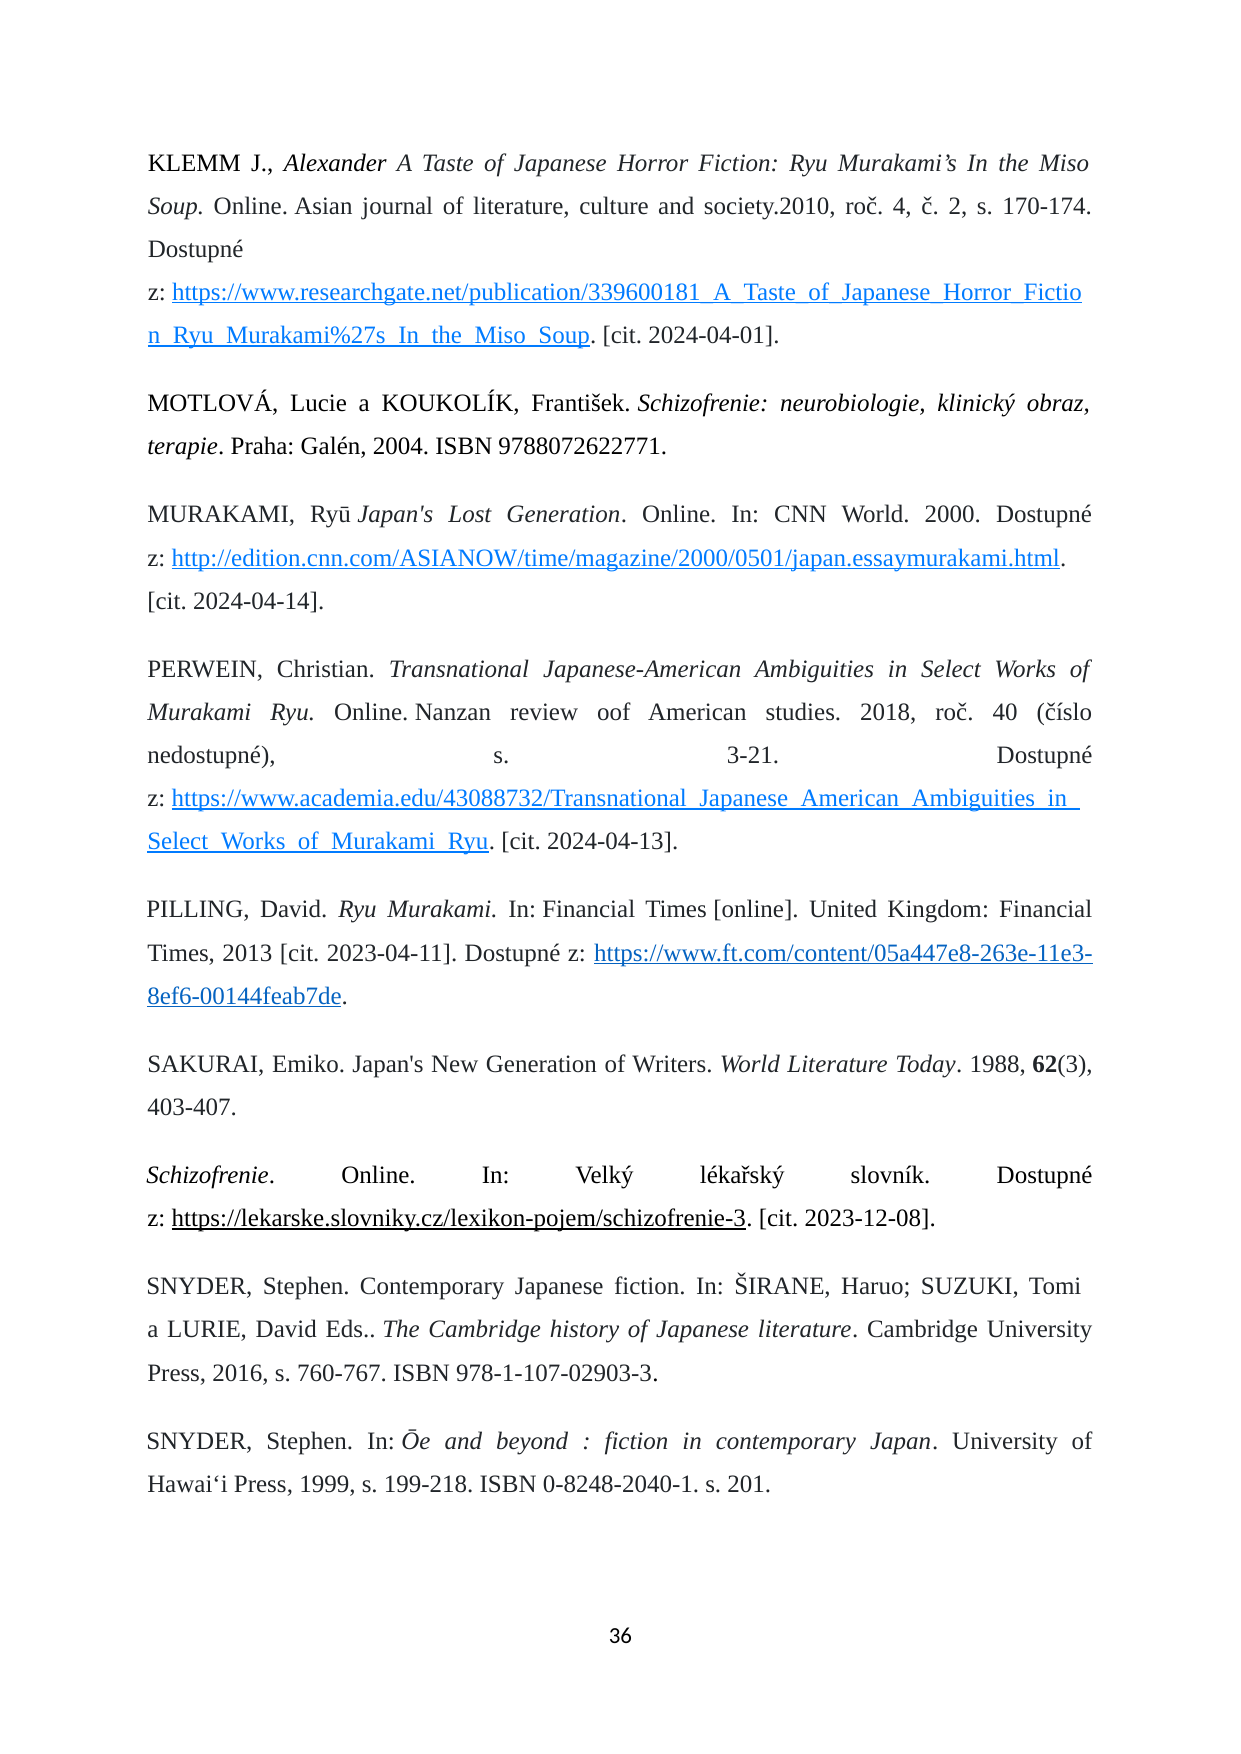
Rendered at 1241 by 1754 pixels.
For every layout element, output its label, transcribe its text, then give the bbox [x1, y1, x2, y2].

text PERWEIN, Christian. Transnational Japanese-American Ambiguities in Select Works of Murakami Ryu. Online. Nanzan review oof American studies. 2018, roč. 40 (číslo nedostupné), s. 3-21. Dostupné z: https://www.academia.edu/43088732/Transnational_Japanese_American_Ambiguities_in_Select_Works_of_Murakami_Ryu. [cit. 2024-04-13]. [147, 769, 1093, 855]
text PILLING, David. Ryu Murakami. In: Financial Times [online]. United Kingdom: Financial Times, 2013 [cit. 2023-04-11]. Dostupné z: https://www.ft.com/content/05a447e8-263e-11e3-8ef6-00144feab7de. [146, 894, 1093, 1009]
text MURAKAMI, Ryū Japan's Lost Generation. Online. In: CNN World. 2000. Dostupné z: http://edition.cnn.com/ASIANOW/time/magazine/2000/0501/japan.essaymurakami.html. [cit. 2024-04-14]. [147, 499, 1093, 614]
text SAKURAI, Emiko. Japan's New Generation of Writers. World Literature Today. 1988, 62(3), 403-407. [147, 1049, 1093, 1121]
text MOTLOVÁ, Lucie a KOUKOLÍK, František. Schizofrenie: neurobiologie, klinický obraz, terapie. Praha: Galén, 2004. ISBN 9788072622771. [147, 388, 1093, 460]
text SNYDER, Stephen. Contemporary Japanese fiction. In: ŠIRANE, Haruo; SUZUKI, Tomi a LURIE, David Eds.. The Cambridge history of Japanese literature. Cambridge University Press, 2016, s. 760-767. ISBN 978-1-107-02903-3. [146, 1271, 1093, 1386]
text Schizofrenie. Online. In: Velký lékařský slovník. Dostupné z: https://lekarske.slovniky.cz/lexikon-pojem/schizofrenie-3. [cit. 2023-12-08]. [146, 1189, 1093, 1232]
text SNYDER, Stephen. In: Ōe and beyond : fiction in contemporary Japan. University of Hawai‘i Press, 1999, s. 199-218. ISBN 0-8248-2040-1. s. 201. [146, 1426, 1093, 1498]
text KLEMM J., Alexander A Taste of Japanese Horror Fiction: Ryu Murakami’s In the Miso Soup. Online. Asian journal of literature, culture and society.2010, roč. 4, č. 2, s. 170-174. Dostupné z: https://www.researchgate.net/publication/339600181_A_Taste_of_Japanese_Horror_Fiction_Ryu_Murakami%27s_In_the_Miso_Soup. [cit. 2024-04-01]. [148, 148, 1093, 191]
text PERWEIN, Christian. Transnational Japanese-American Ambiguities in Select Works of Murakami Ryu. Online. Nanzan review oof American studies. 2018, roč. 40 (číslo nedostupné), s. 3-21. Dostupné z: https://www.academia.edu/43088732/Transnational_Japanese_American_Ambiguities_in_Select_Works_of_Murakami_Ryu. [cit. 2024-04-13]. [147, 654, 1093, 740]
text KLEMM J., Alexander A Taste of Japanese Horror Fiction: Ryu Murakami’s In the Miso Soup. Online. Asian journal of literature, culture and society.2010, roč. 4, č. 2, s. 170-174. Dostupné z: https://www.researchgate.net/publication/339600181_A_Taste_of_Japanese_Horror_Fiction_Ryu_Murakami%27s_In_the_Miso_Soup. [cit. 2024-04-01]. [148, 219, 1093, 349]
